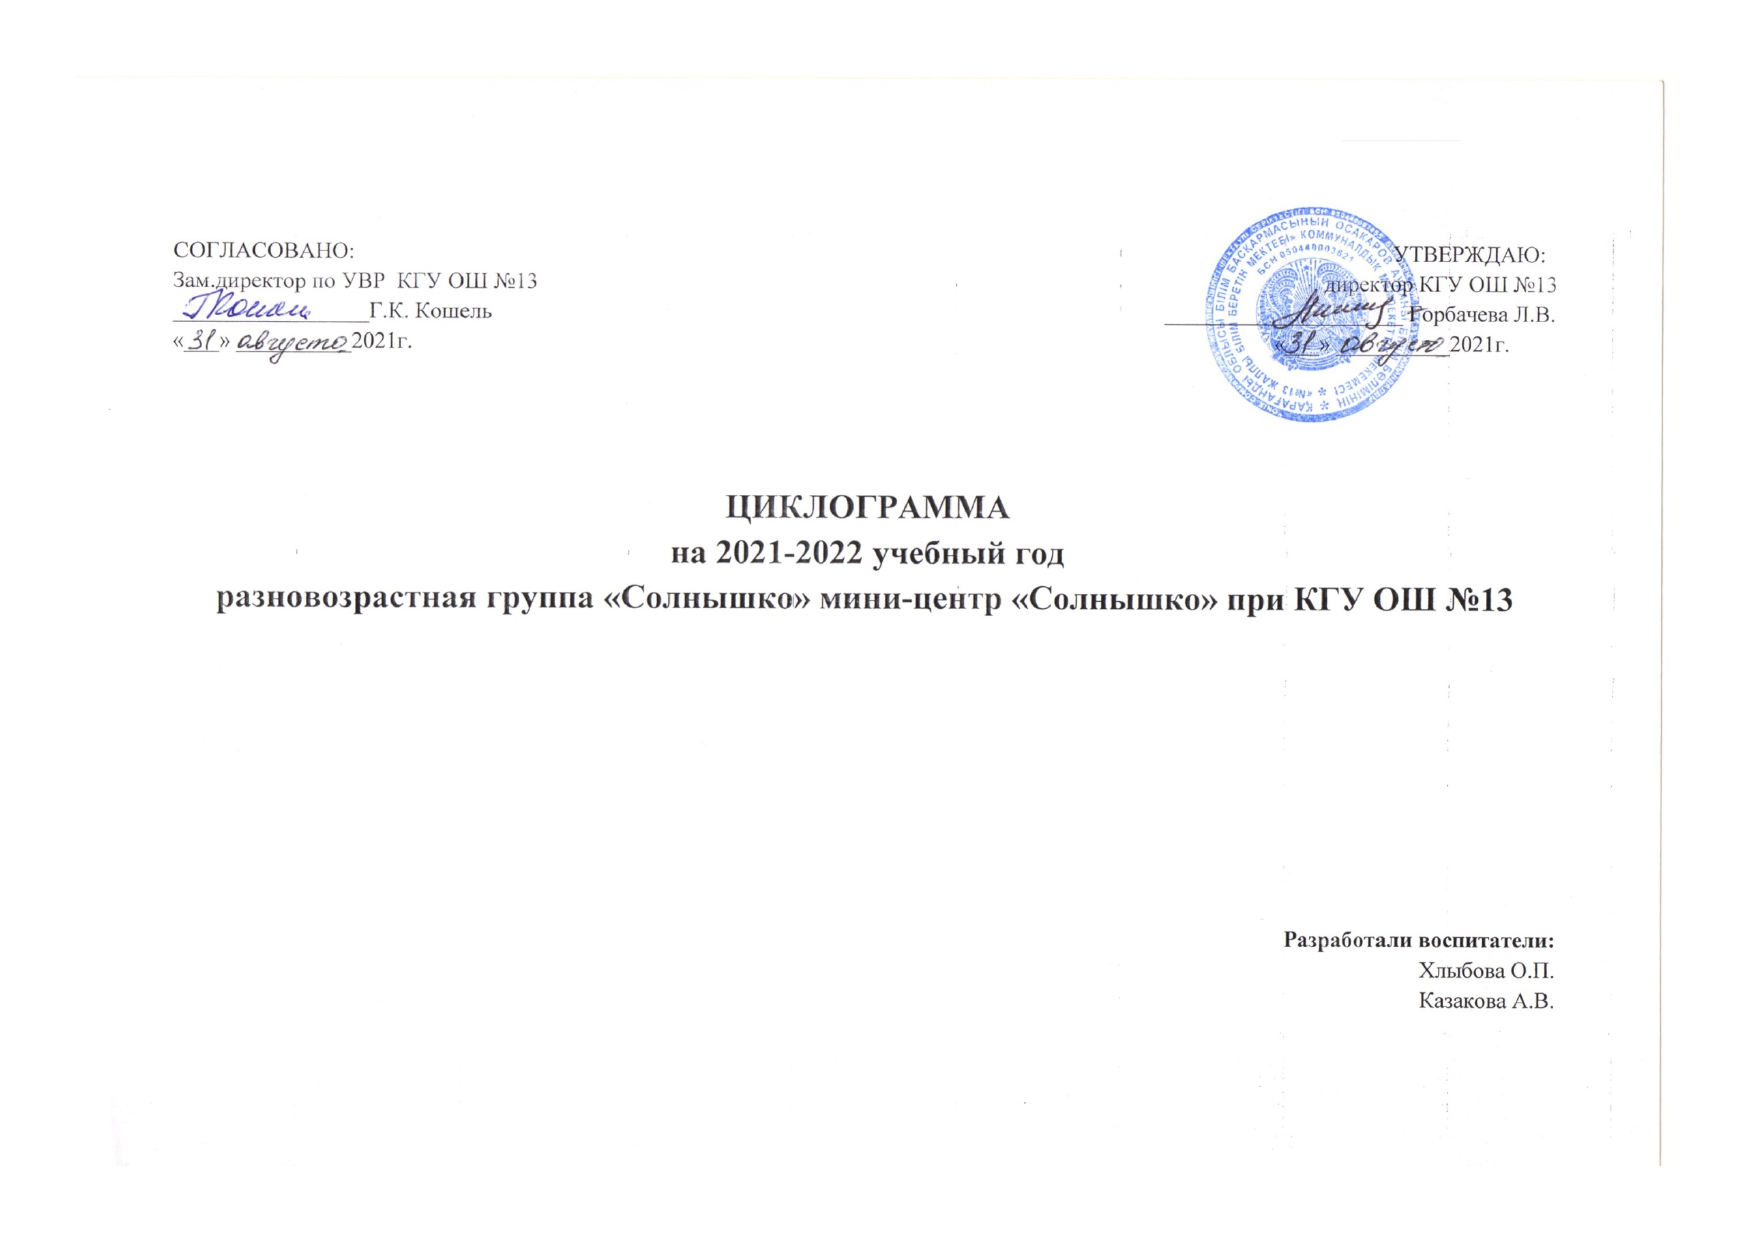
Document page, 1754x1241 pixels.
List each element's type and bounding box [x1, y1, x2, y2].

picture [75, 75, 1679, 1166]
